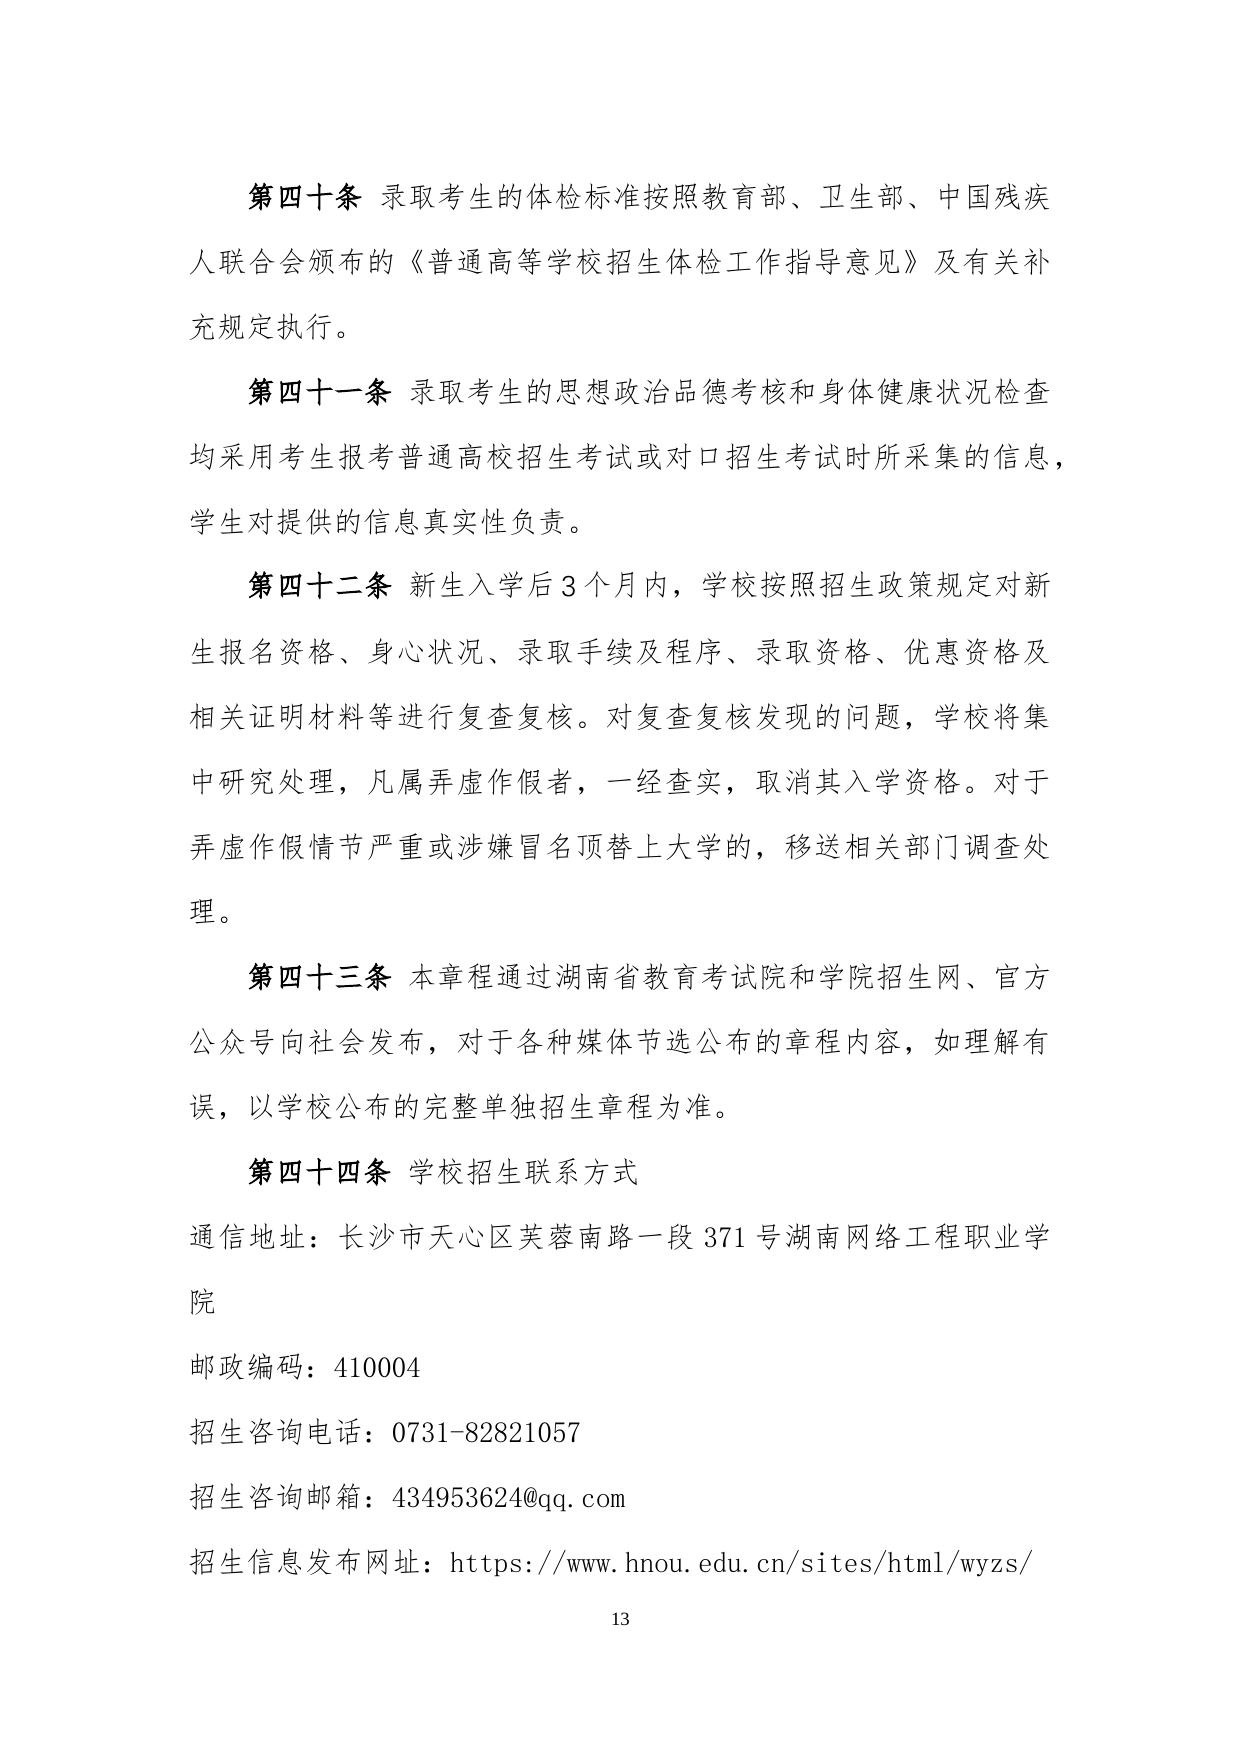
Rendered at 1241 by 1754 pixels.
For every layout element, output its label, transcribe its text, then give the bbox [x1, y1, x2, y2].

text 第四十二条 新生入学后3个月内，学校按照招生政策规定对新生报名资格、身心状况、录取手续及程序、录取资格、优惠资格及相关证明材料等进行复查复核。对复查复核发现的问题，学校将集中研究处理，凡属弄虚作假者，一经查实，取消其入学资格。对于弄虚作假情节严重或涉嫌冒名顶替上大学的，移送相关部门调查处理。 [187, 552, 1053, 942]
text 第四十四条 学校招生联系方式 [187, 1137, 1053, 1202]
text 招生信息发布网址：https://www.hnou.edu.cn/sites/html/wyzs/ [187, 1527, 1053, 1592]
text 第四十三条 本章程通过湖南省教育考试院和学院招生网、官方公众号向社会发布，对于各种媒体节选公布的章程内容，如理解有误，以学校公布的完整单独招生章程为准。 [187, 942, 1053, 1137]
text 邮政编码：410004 [187, 1332, 1053, 1397]
text 通信地址：长沙市天心区芙蓉南路一段371号湖南网络工程职业学院 [187, 1202, 1053, 1332]
text 第四十一条 录取考生的思想政治品德考核和身体健康状况检查均采用考生报考普通高校招生考试或对口招生考试时所采集的信息，学生对提供的信息真实性负责。 [187, 357, 1053, 552]
text 招生咨询电话：0731-82821057 [187, 1397, 1053, 1462]
text 第四十条 录取考生的体检标准按照教育部、卫生部、中国残疾人联合会颁布的《普通高等学校招生体检工作指导意见》及有关补充规定执行。 [187, 162, 1053, 357]
text 招生咨询邮箱：434953624@qq.com [187, 1462, 1053, 1527]
